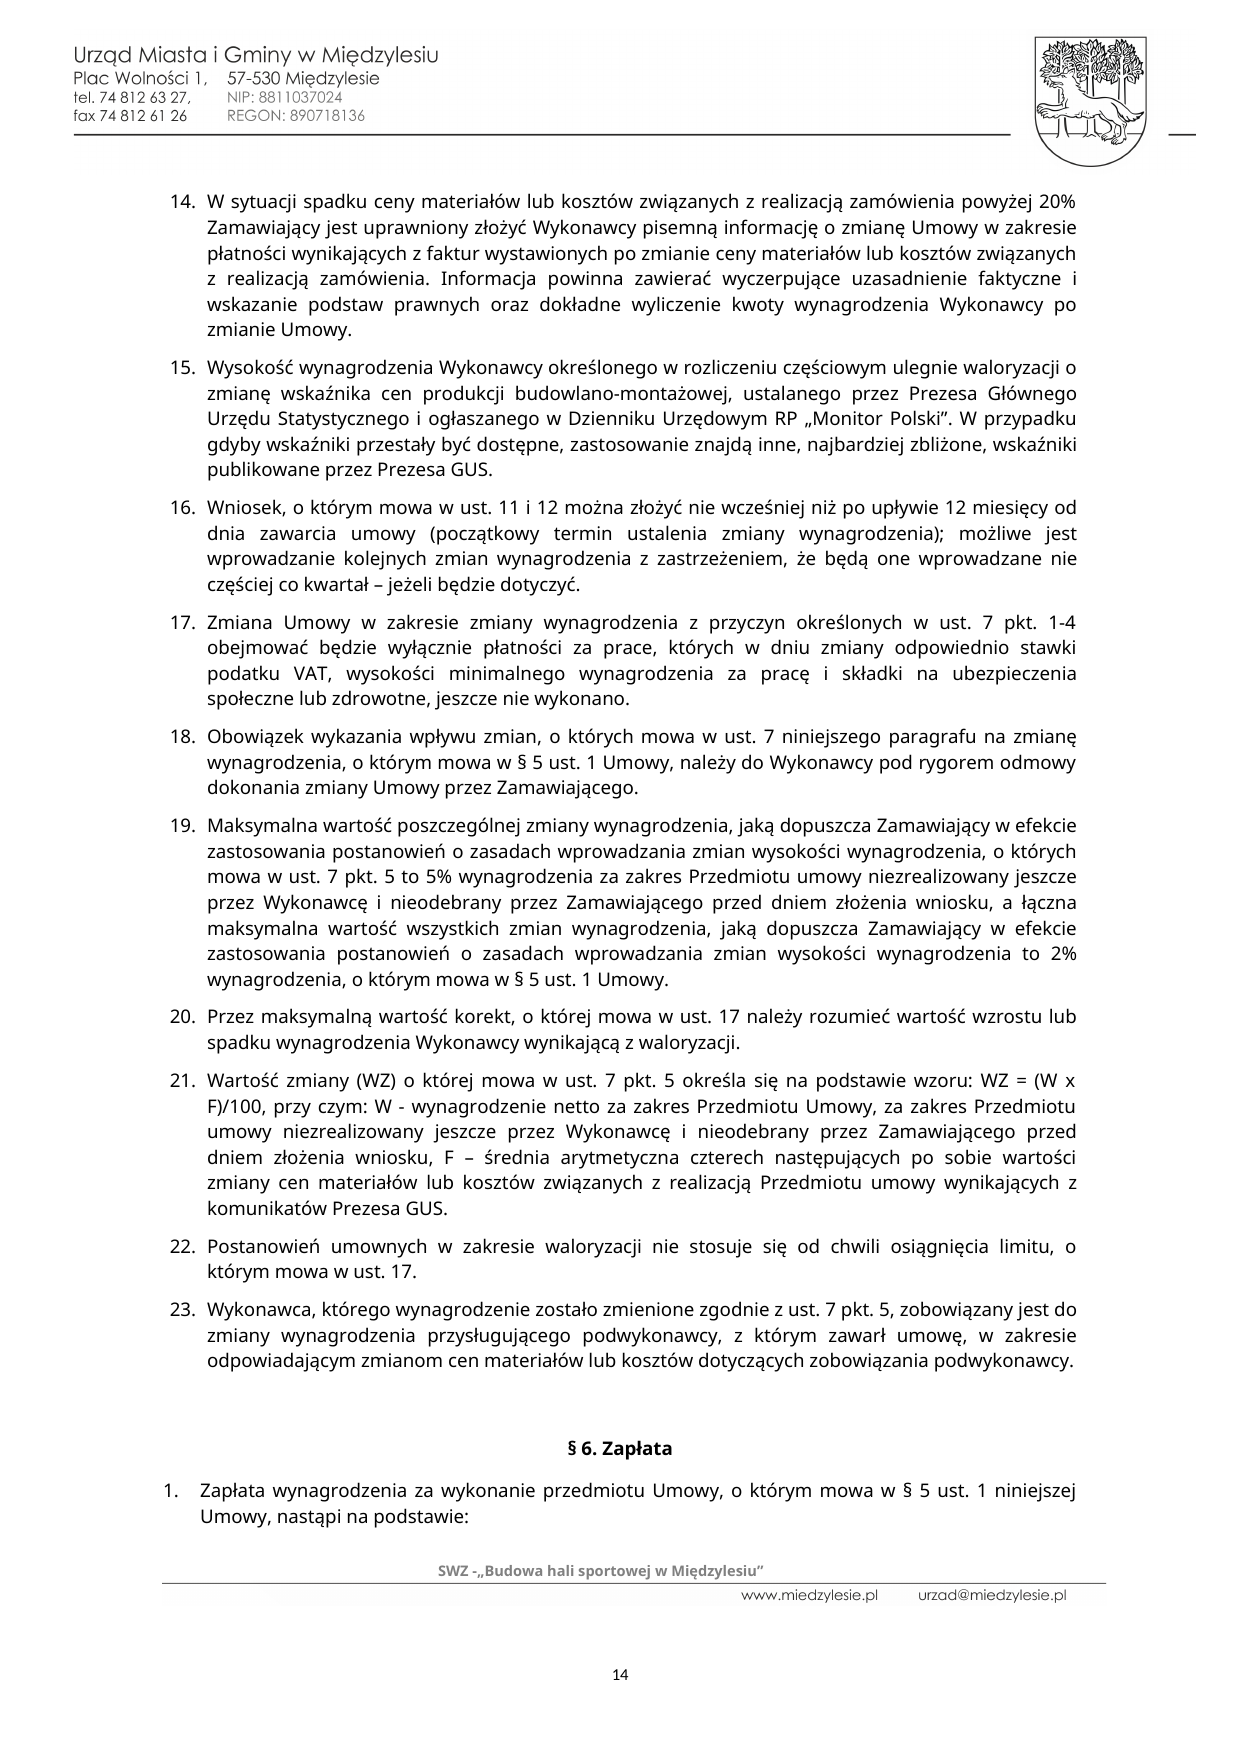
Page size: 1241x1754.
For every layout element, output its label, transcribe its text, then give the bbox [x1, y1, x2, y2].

list Obowiązek wykazania wpływu zmian, o których mowa w ust. 7 niniejszego paragrafu na zmianę wynagrodzenia, o którym mowa w § 5 ust. 1 Umowy, należy do Wykonawcy pod rygorem odmowy dokonania zmiany Umowy przez Zamawiającego. [169, 724, 1078, 800]
list Wartość zmiany (WZ) o której mowa w ust. 7 pkt. 5 określa się na podstawie wzoru: WZ = (W x F)/100, przy czym: W - wynagrodzenie netto za zakres Przedmiotu Umowy, za zakres Przedmiotu umowy niezrealizowany jeszcze przez Wykonawcę i nieodebrany przez Zamawiającego przed dniem złożenia wniosku, F – średnia arytmetyczna czterech następujących po sobie wartości zmiany cen materiałów lub kosztów związanych z realizacją Przedmiotu umowy wynikających z komunikatów Prezesa GUS. [169, 1067, 1078, 1221]
list Wysokość wynagrodzenia Wykonawcy określonego w rozliczeniu częściowym ulegnie waloryzacji o zmianę wskaźnika cen produkcji budowlano-montażowej, ustalanego przez Prezesa Głównego Urzędu Statystycznego i ogłaszanego w Dzienniku Urzędowym RP „Monitor Polski”. W przypadku gdyby wskaźniki przestały być dostępne, zastosowanie znajdą inne, najbardziej zbliżone, wskaźniki publikowane przez Prezesa GUS. [169, 354, 1078, 482]
list Postanowień umownych w zakresie waloryzacji nie stosuje się od chwili osiągnięcia limitu, o którym mowa w ust. 17. [169, 1233, 1078, 1284]
picture [73, 29, 1196, 175]
list Zapłata wynagrodzenia za wykonanie przedmiotu Umowy, o którym mowa w § 5 ust. 1 niniejszej Umowy, nastąpi na podstawie: [163, 1477, 1078, 1528]
text § 6. Zapłata [162, 1436, 1078, 1461]
list Zmiana Umowy w zakresie zmiany wynagrodzenia z przyczyn określonych w ust. 7 pkt. 1-4 obejmować będzie wyłącznie płatności za prace, których w dniu zmiany odpowiednio stawki podatku VAT, wysokości minimalnego wynagrodzenia za pracę i składki na ubezpieczenia społeczne lub zdrowotne, jeszcze nie wykonano. [169, 609, 1078, 711]
list Wniosek, o którym mowa w ust. 11 i 12 można złożyć nie wcześniej niż po upływie 12 miesięcy od dnia zawarcia umowy (początkowy termin ustalenia zmiany wynagrodzenia); możliwe jest wprowadzanie kolejnych zmian wynagrodzenia z zastrzeżeniem, że będą one wprowadzane nie częściej co kwartał – jeżeli będzie dotyczyć. [169, 494, 1078, 597]
list W sytuacji spadku ceny materiałów lub kosztów związanych z realizacją zamówienia powyżej 20% Zamawiający jest uprawniony złożyć Wykonawcy pisemną informację o zmianę Umowy w zakresie płatności wynikających z faktur wystawionych po zmianie ceny materiałów lub kosztów związanych z realizacją zamówienia. Informacja powinna zawierać wyczerpujące uzasadnienie faktyczne i wskazanie podstaw prawnych oraz dokładne wyliczenie kwoty wynagrodzenia Wykonawcy po zmianie Umowy. [169, 189, 1078, 342]
picture [162, 1580, 1107, 1606]
list Wykonawca, którego wynagrodzenie zostało zmienione zgodnie z ust. 7 pkt. 5, zobowiązany jest do zmiany wynagrodzenia przysługującego podwykonawcy, z którym zawarł umowę, w zakresie odpowiadającym zmianom cen materiałów lub kosztów dotyczących zobowiązania podwykonawcy. [169, 1297, 1078, 1373]
list Maksymalna wartość poszczególnej zmiany wynagrodzenia, jaką dopuszcza Zamawiający w efekcie zastosowania postanowień o zasadach wprowadzania zmian wysokości wynagrodzenia, o których mowa w ust. 7 pkt. 5 to 5% wynagrodzenia za zakres Przedmiotu umowy niezrealizowany jeszcze przez Wykonawcę i nieodebrany przez Zamawiającego przed dniem złożenia wniosku, a łączna maksymalna wartość wszystkich zmian wynagrodzenia, jaką dopuszcza Zamawiający w efekcie zastosowania postanowień o zasadach wprowadzania zmian wysokości wynagrodzenia to 2% wynagrodzenia, o którym mowa w § 5 ust. 1 Umowy. [169, 813, 1078, 991]
list Przez maksymalną wartość korekt, o której mowa w ust. 17 należy rozumieć wartość wzrostu lub spadku wynagrodzenia Wykonawcy wynikającą z waloryzacji. [169, 1004, 1078, 1055]
